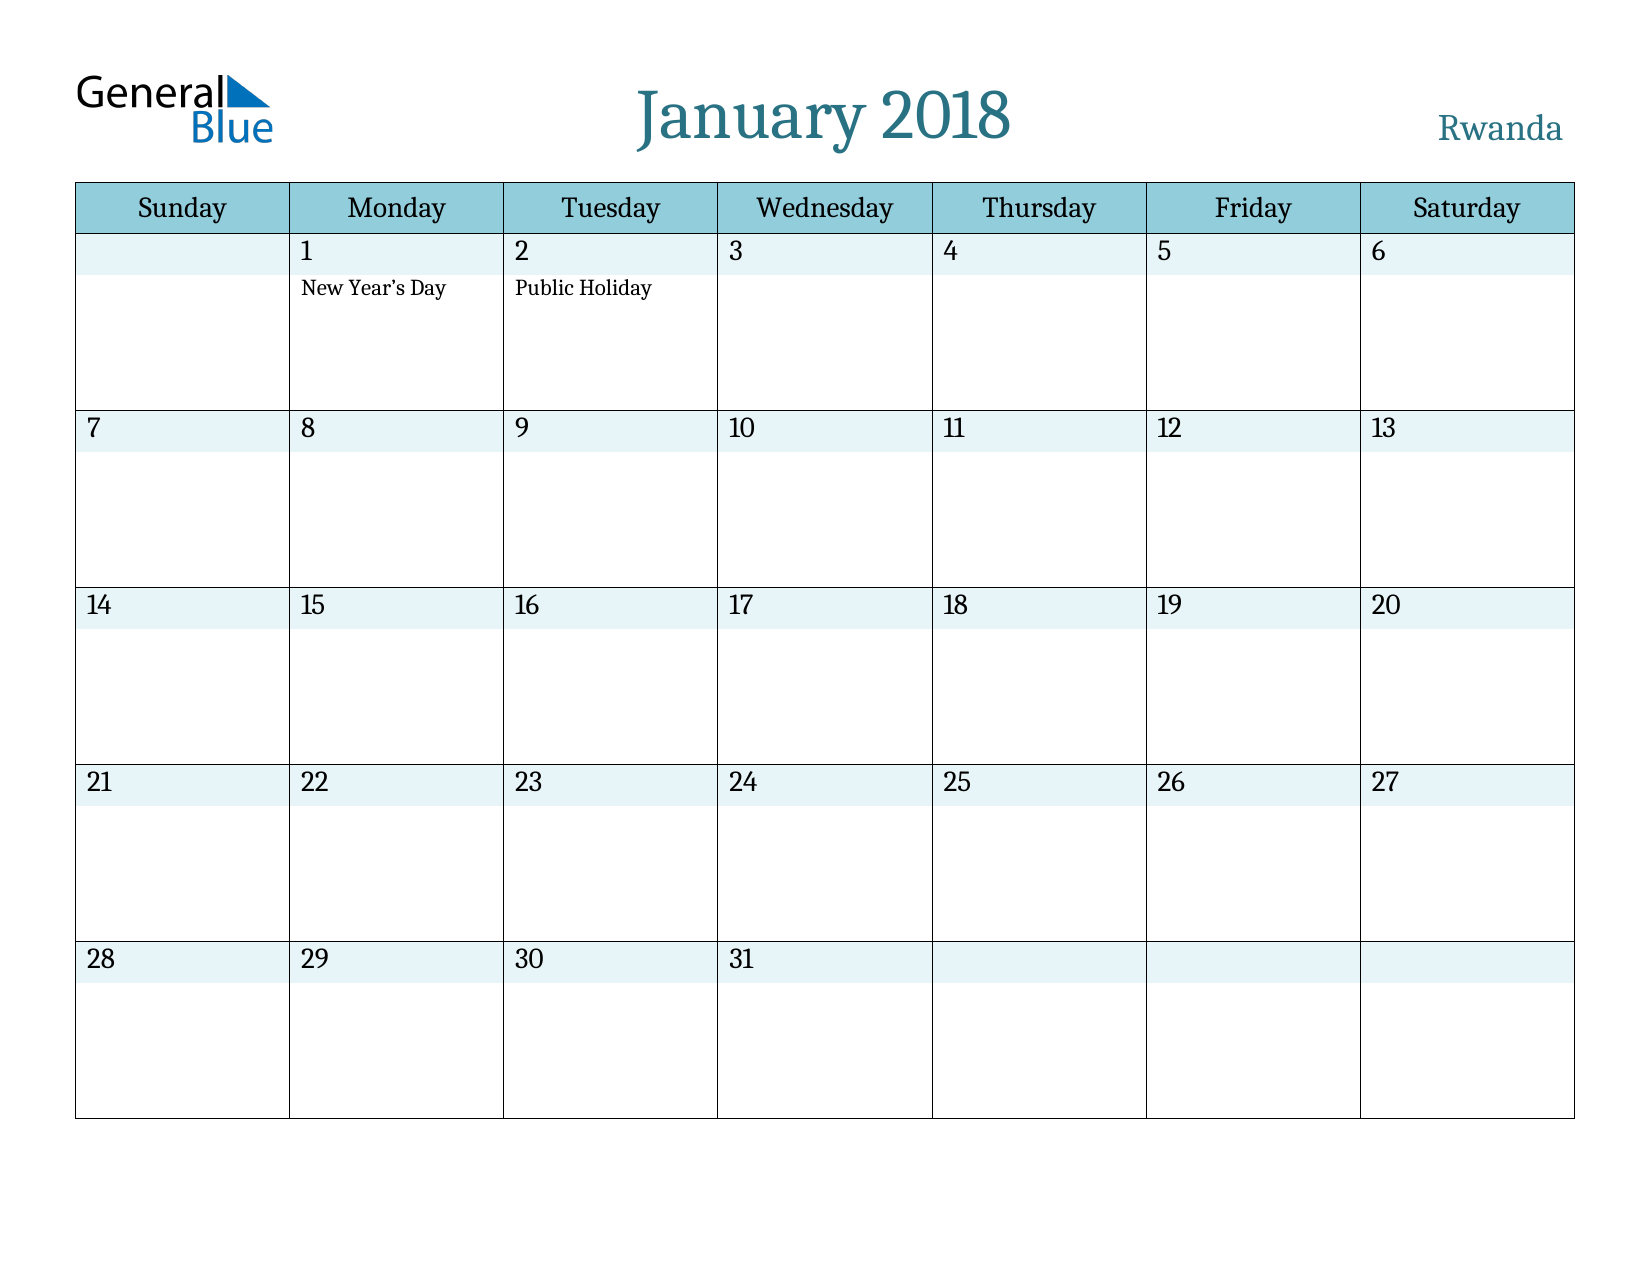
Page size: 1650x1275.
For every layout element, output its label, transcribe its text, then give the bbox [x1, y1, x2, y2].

table_cell Sunday [76, 183, 289, 233]
table_cell [933, 983, 1146, 1118]
table_cell [76, 629, 289, 764]
table_cell Friday [1147, 183, 1360, 233]
table_cell [290, 983, 503, 1118]
table_header Rwanda [1146, 75, 1574, 182]
table_cell [504, 629, 717, 764]
table_cell [1361, 942, 1574, 983]
table_cell 18 [933, 588, 1146, 629]
table_cell 6 [1361, 234, 1574, 275]
table_cell 12 [1147, 411, 1360, 452]
table_cell [933, 275, 1146, 410]
table_cell [1361, 629, 1574, 764]
table_cell 23 [504, 765, 717, 806]
table_cell 8 [290, 411, 503, 452]
table_cell [718, 806, 932, 941]
table_cell 17 [718, 588, 932, 629]
table_cell New Year’s Day [290, 275, 503, 410]
table_cell 28 [76, 942, 289, 983]
table_cell 30 [504, 942, 717, 983]
table_cell 2 [504, 234, 717, 275]
table_cell 1 [290, 234, 503, 275]
table_cell Monday [290, 183, 503, 233]
table_cell 7 [76, 411, 289, 452]
table_cell [718, 629, 932, 764]
table_cell 21 [76, 765, 289, 806]
table_cell 9 [504, 411, 717, 452]
table_cell Tuesday [504, 183, 717, 233]
table_cell 10 [718, 411, 932, 452]
table_cell 27 [1361, 765, 1574, 806]
table_cell [1147, 942, 1360, 983]
table_cell [1361, 275, 1574, 410]
table_cell [76, 234, 289, 275]
table_cell 25 [933, 765, 1146, 806]
table_cell [1147, 806, 1360, 941]
table_cell 20 [1361, 588, 1574, 629]
table_cell 16 [504, 588, 717, 629]
table_cell [1361, 983, 1574, 1118]
table_cell 24 [718, 765, 932, 806]
table_cell 19 [1147, 588, 1360, 629]
table_cell 3 [718, 234, 932, 275]
table_cell Thursday [933, 183, 1146, 233]
table_cell [718, 275, 932, 410]
table_cell [504, 806, 717, 941]
table_cell 13 [1361, 411, 1574, 452]
table_cell 31 [718, 942, 932, 983]
table_cell [1361, 452, 1574, 587]
table_cell 4 [933, 234, 1146, 275]
table_cell [504, 983, 717, 1118]
table_cell [1147, 983, 1360, 1118]
table_cell [933, 452, 1146, 587]
table_cell [933, 629, 1146, 764]
table_cell [1361, 806, 1574, 941]
table_cell [290, 452, 503, 587]
table_header [76, 75, 503, 182]
table_cell [76, 806, 289, 941]
table_cell [290, 806, 503, 941]
table_header January 2018 [504, 75, 1146, 182]
table_cell Saturday [1361, 183, 1574, 233]
table_cell [76, 452, 289, 587]
table_cell [1147, 629, 1360, 764]
picture [77, 75, 273, 143]
table_cell 11 [933, 411, 1146, 452]
table_cell [1147, 275, 1360, 410]
table_cell [290, 629, 503, 764]
table_cell 29 [290, 942, 503, 983]
table_cell Public Holiday [504, 275, 717, 410]
table_cell [76, 983, 289, 1118]
table_cell [1147, 452, 1360, 587]
table_cell [933, 806, 1146, 941]
table_cell 5 [1147, 234, 1360, 275]
table_cell [504, 452, 717, 587]
table_cell [718, 452, 932, 587]
table_cell Wednesday [718, 183, 932, 233]
table_cell 15 [290, 588, 503, 629]
table_cell [933, 942, 1146, 983]
table_cell [718, 983, 932, 1118]
table_cell 22 [290, 765, 503, 806]
table_cell 26 [1147, 765, 1360, 806]
table_cell [76, 275, 289, 410]
table_cell 14 [76, 588, 289, 629]
